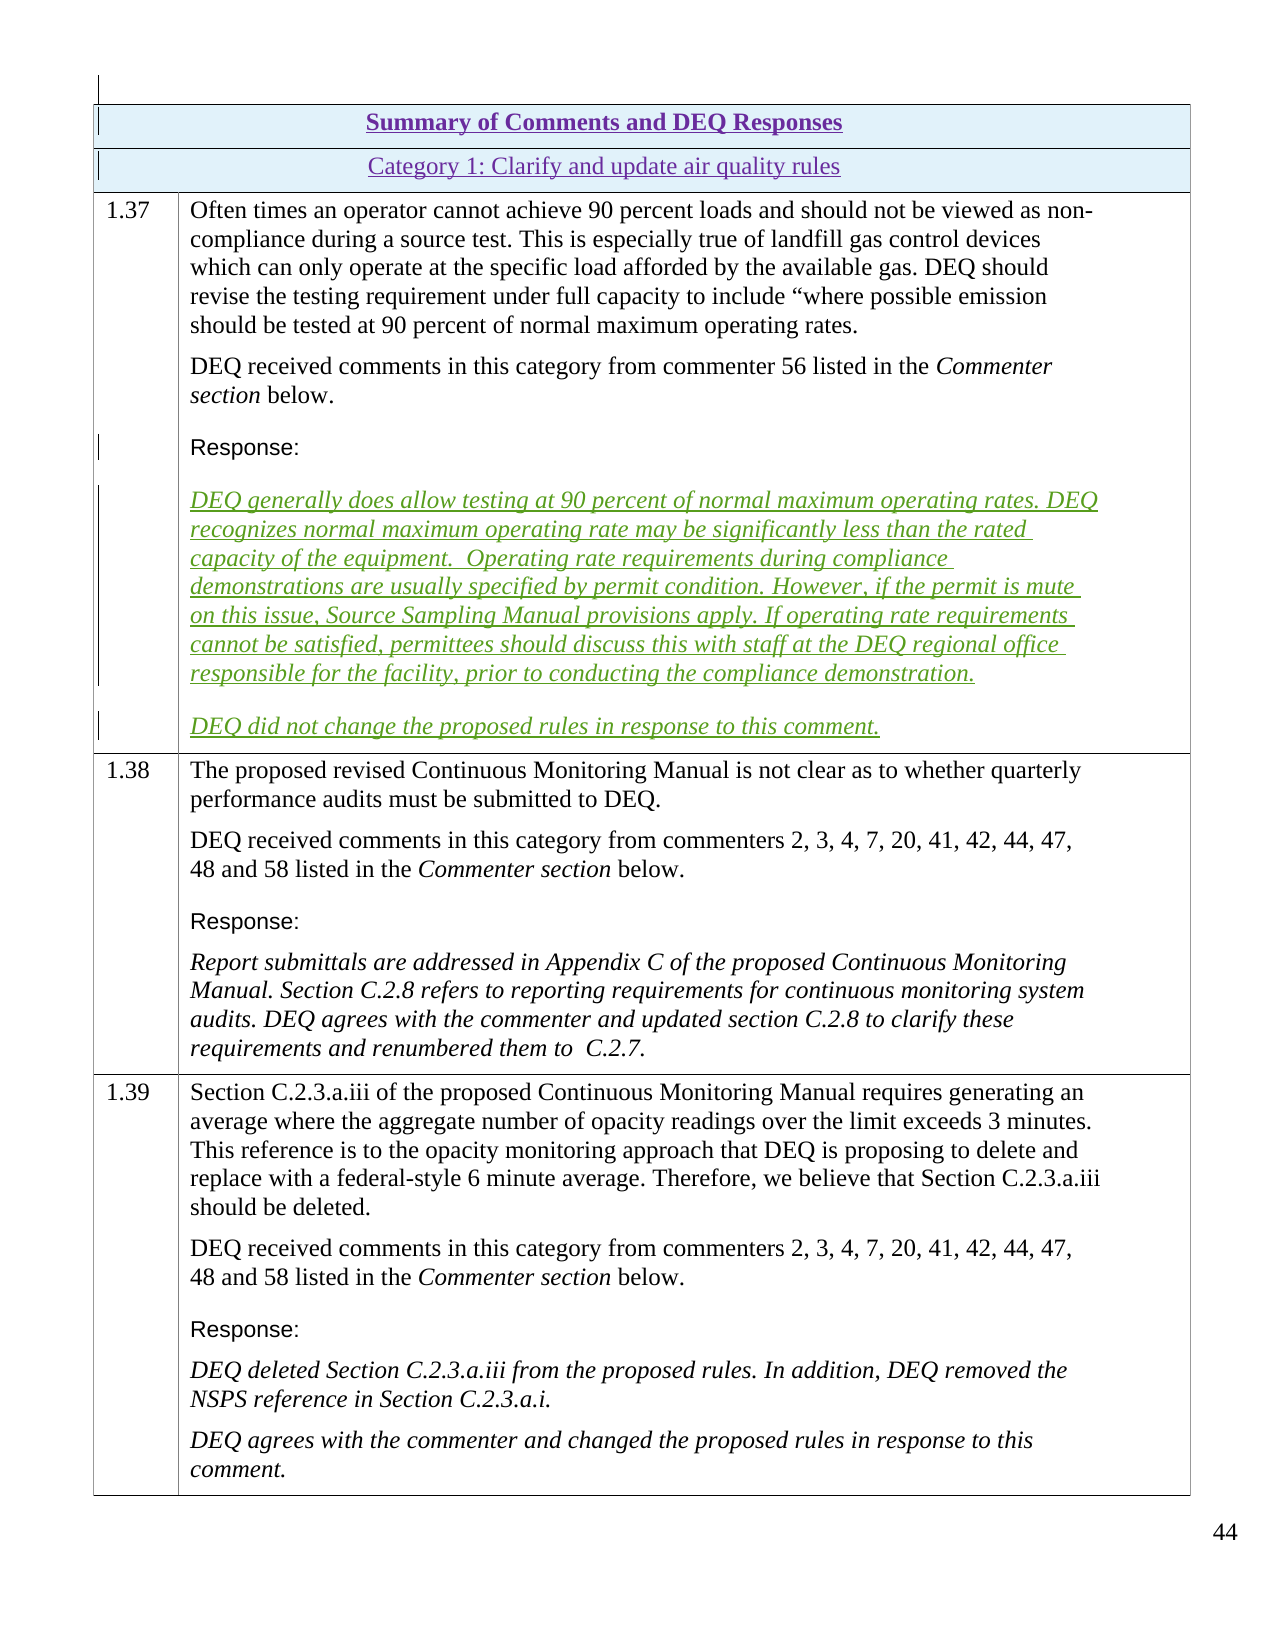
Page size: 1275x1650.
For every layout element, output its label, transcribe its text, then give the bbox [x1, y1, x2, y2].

table_cell 1.39 [94, 1075, 178, 1495]
table_cell Often times an operator cannot achieve 90 percent loads and should not be viewed as non-compliance during a source test. This is especially true of landfill gas control devices which can only operate at the specific load afforded by the available gas. DEQ should revise the testing requirement under full capacity to include “where possible emission should be tested at 90 percent of normal maximum operating rates. DEQ received comments in this category from commenter 56 listed in the Commenter section below. Response: [179, 193, 1190, 753]
table_cell The proposed revised Continuous Monitoring Manual is not clear as to whether quarterly performance audits must be submitted to DEQ. DEQ received comments in this category from commenters 2, 3, 4, 7, 20, 41, 42, 44, 47, 48 and 58 listed in the Commenter section below. Response: Report submittals are addressed in Appendix C of the proposed Continuous Monitoring Manual. Section C.2.8 refers to reporting requirements for continuous monitoring system audits. DEQ agrees with the commenter and updated section C.2.8 to clarify these requirements and renumbered them to C.2.7. [179, 754, 1190, 1074]
table_cell Section C.2.3.a.iii of the proposed Continuous Monitoring Manual requires generating an average where the aggregate number of opacity readings over the limit exceeds 3 minutes. This reference is to the opacity monitoring approach that DEQ is proposing to delete and replace with a federal-style 6 minute average. Therefore, we believe that Section C.2.3.a.iii should be deleted. DEQ received comments in this category from commenters 2, 3, 4, 7, 20, 41, 42, 44, 47, 48 and 58 listed in the Commenter section below. Response: DEQ deleted Section C.2.3.a.iii from the proposed rules. In addition, DEQ removed the NSPS reference in Section C.2.3.a.i. DEQ agrees with the commenter and changed the proposed rules in response to this comment. [179, 1075, 1190, 1495]
table_cell 1.37 [94, 193, 178, 753]
table_cell 1.38 [94, 754, 178, 1074]
